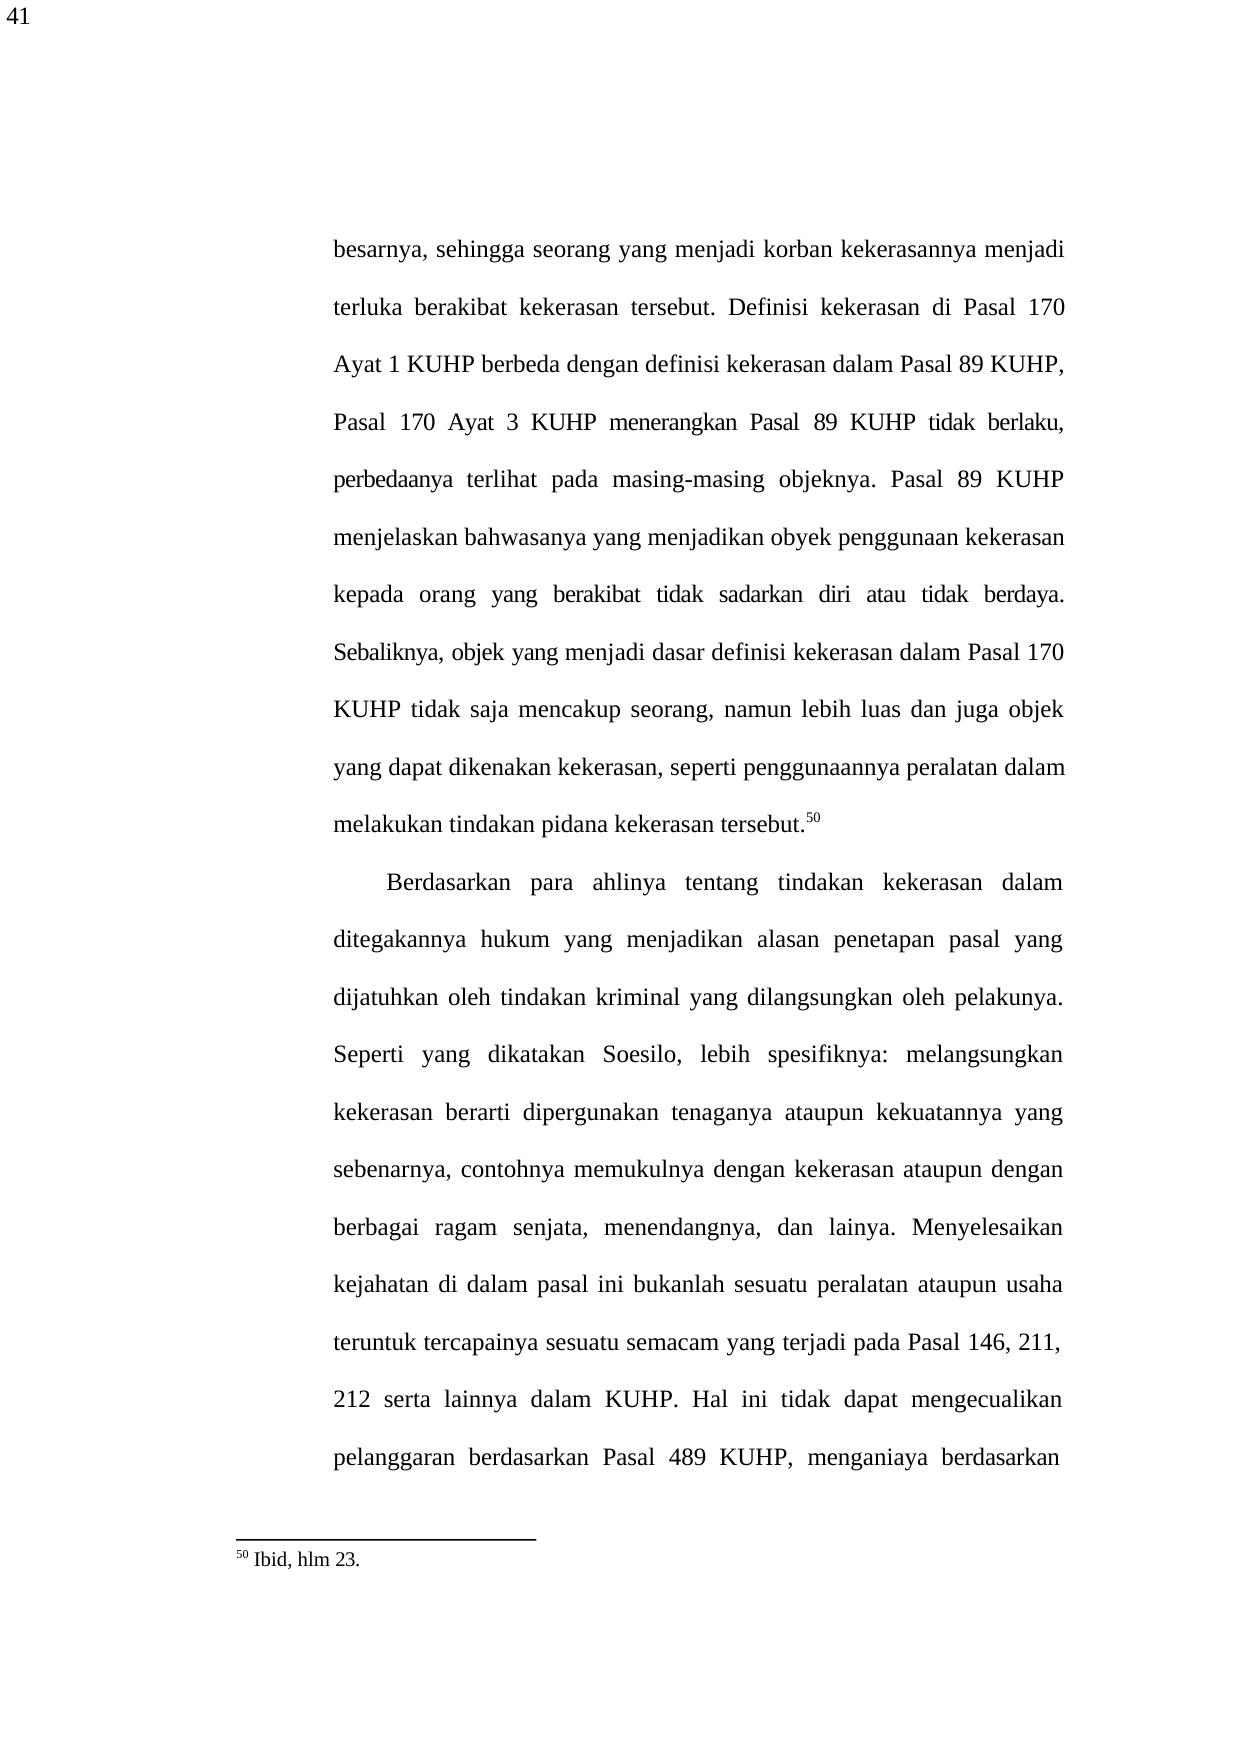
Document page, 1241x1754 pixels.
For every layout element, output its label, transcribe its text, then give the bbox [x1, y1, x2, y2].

text 50 Ibid, hlm 23. [236, 1547, 1076, 1571]
text besarnya, sehingga seorang yang menjadi korban kekerasannya menjadi terluka berakibat kekerasan tersebut. Definisi kekerasan di Pasal 170 Ayat 1 KUHP berbeda dengan definisi kekerasan dalam Pasal 89 KUHP, Pasal 170 Ayat 3 KUHP menerangkan Pasal 89 KUHP tidak berlaku, perbedaanya terlihat pada masing-masing objeknya. Pasal 89 KUHP menjelaskan bahwasanya yang menjadikan obyek penggunaan kekerasan kepada orang yang berakibat tidak sadarkan diri atau tidak berdaya. Sebaliknya, objek yang menjadi dasar definisi kekerasan dalam Pasal 170 KUHP tidak saja mencakup seorang, namun lebih luas dan juga objek yang dapat dikenakan kekerasan, seperti penggunaannya peralatan dalam melakukan tindakan pidana kekerasan tersebut.50 [333, 234, 1065, 838]
text 212 serta lainnya dalam KUHP. Hal ini tidak dapat mengecualikan pelanggaran berdasarkan Pasal 489 KUHP, menganiaya berdasarkan [333, 1384, 1063, 1471]
text Berdasarkan para ahlinya tentang tindakan kekerasan dalam ditegakannya hukum yang menjadikan alasan penetapan pasal yang dijatuhkan oleh tindakan kriminal yang dilangsungkan oleh pelakunya. Seperti yang dikatakan Soesilo, lebih spesifiknya: melangsungkan kekerasan berarti dipergunakan tenaganya ataupun kekuatannya yang sebenarnya, contohnya memukulnya dengan kekerasan ataupun dengan berbagai ragam senjata, menendangnya, dan lainya. Menyelesaikan kejahatan di dalam pasal ini bukanlah sesuatu peralatan ataupun usaha teruntuk tercapainya sesuatu semacam yang terjadi pada Pasal 146, 211, [333, 867, 1063, 1356]
